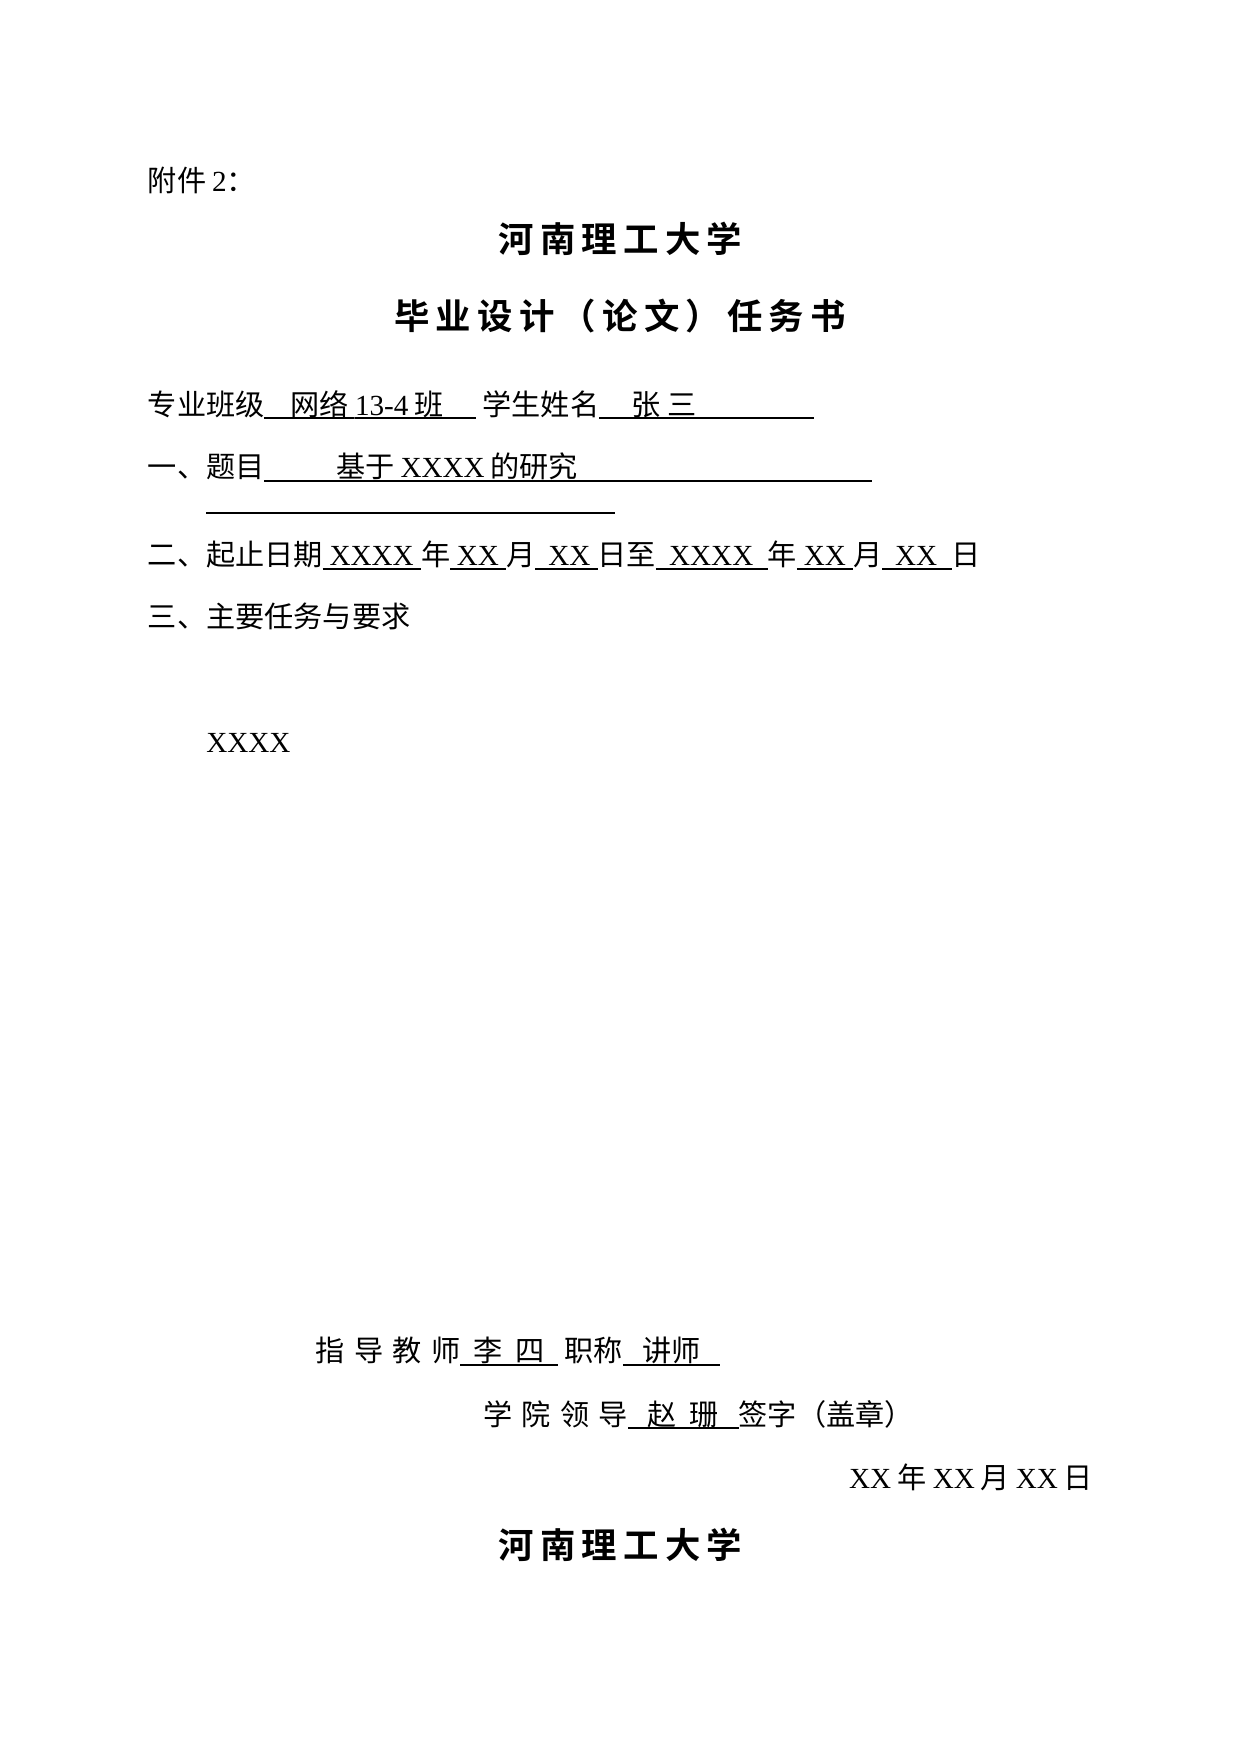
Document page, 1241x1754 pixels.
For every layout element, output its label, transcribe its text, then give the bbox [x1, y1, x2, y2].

text 河南理工大学 [148, 1518, 1092, 1569]
text 二、起止日期 XXXX 年 XX 月 XX 日至 XXXX 年 XX 月 XX 日 [148, 515, 1092, 578]
text 毕业设计（论文）任务书 [148, 288, 1092, 339]
text 学院领导 赵 珊 签字（盖章） [148, 1391, 1092, 1433]
text 一、题目 基于XXXX的研究 [148, 427, 1092, 490]
text 河南理工大学 [148, 211, 1092, 262]
text 专业班级 网络13-4班 学生姓名 张 三 [148, 365, 1092, 427]
text XX年 XX月XX日 [148, 1454, 1092, 1497]
text XXXX [148, 703, 1092, 765]
text 附件2： [148, 146, 1092, 211]
text 指导教师 李 四 职称 讲师 [148, 1328, 1092, 1370]
text 三、主要任务与要求 [148, 578, 1092, 640]
